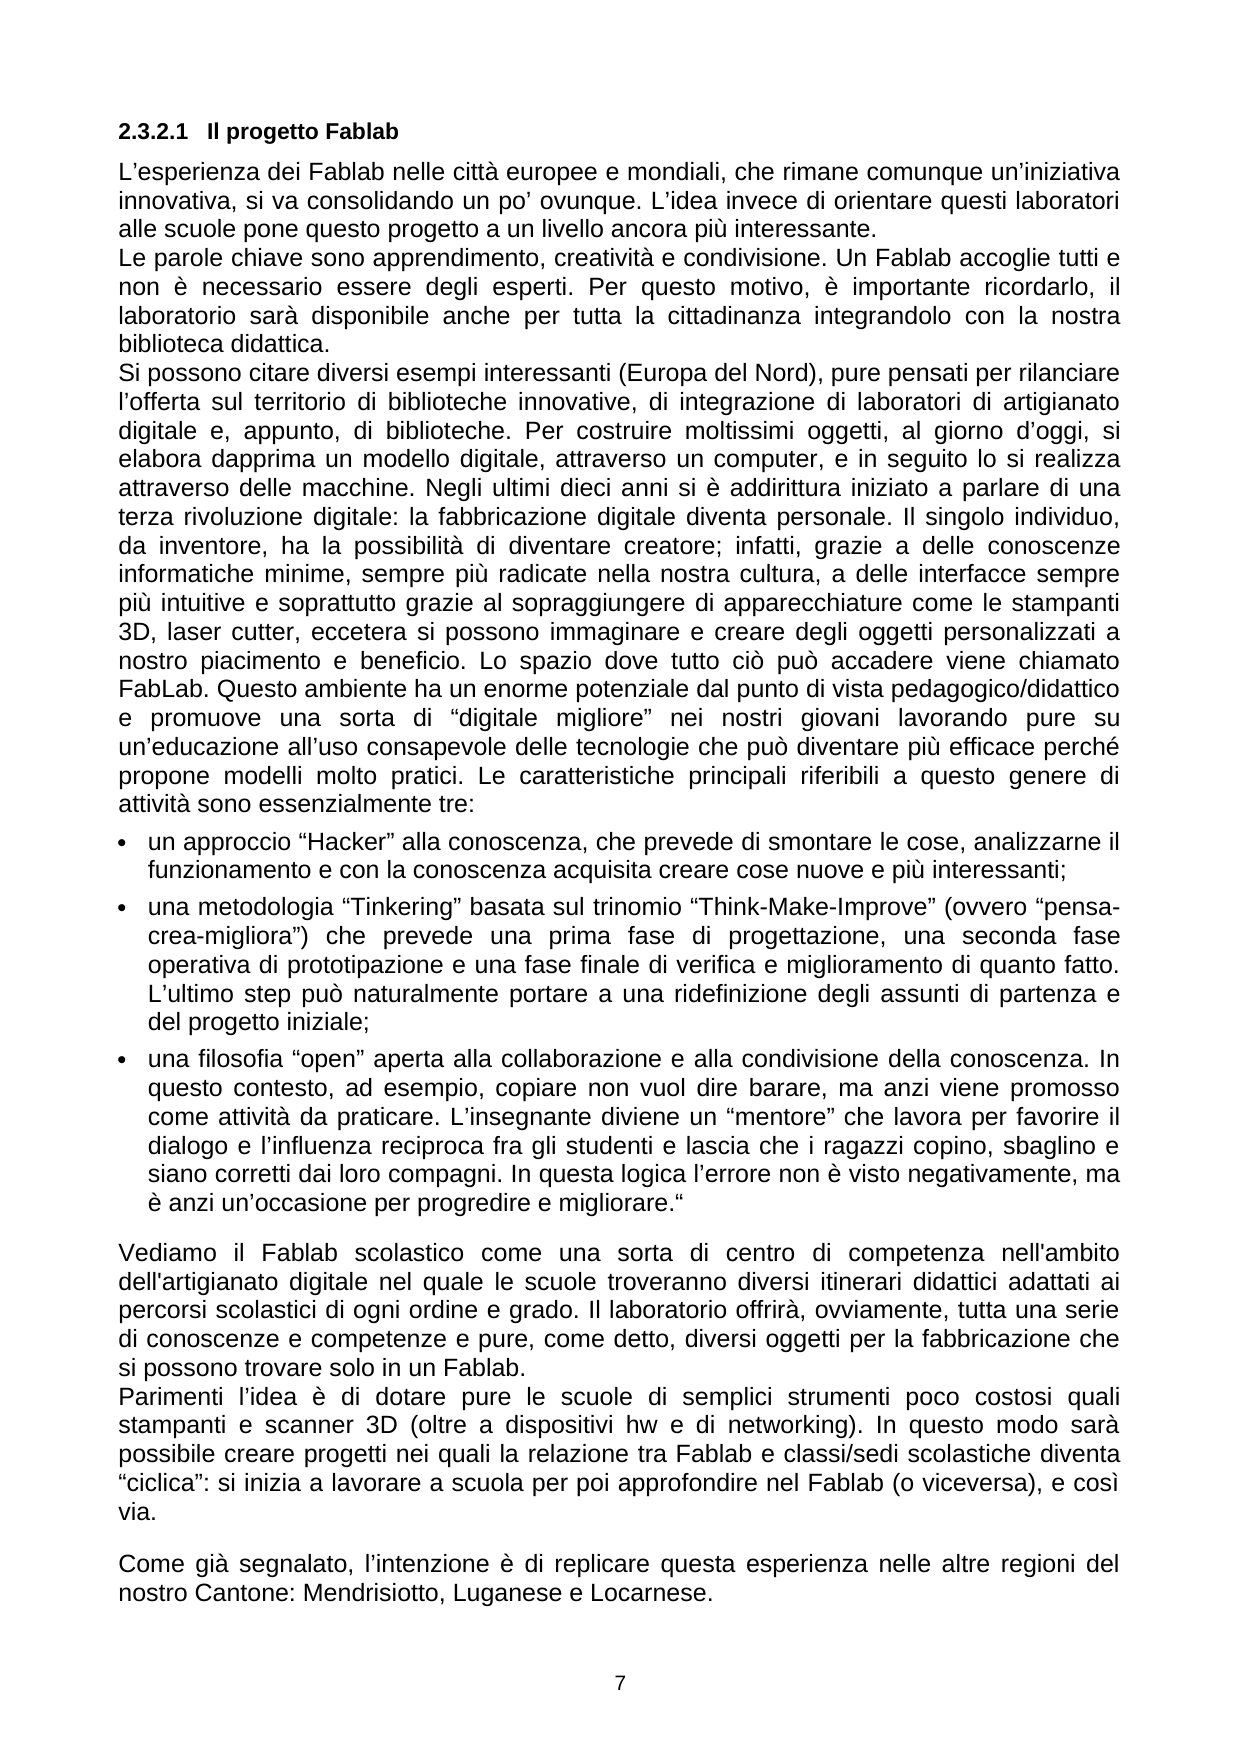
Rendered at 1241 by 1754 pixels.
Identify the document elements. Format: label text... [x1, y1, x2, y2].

text L’esperienza dei Fablab nelle città europee e mondiali, che rimane comunque un’iniziativa innovativa, si va consolidando un po’ ovunque. L’idea invece di orientare questi laboratori alle scuole pone questo progetto a un livello ancora più interessante. [118, 157, 1122, 243]
text Vediamo il Fablab scolastico come una sorta di centro di competenza nell'ambito dell'artigianato digitale nel quale le scuole troveranno diversi itinerari didattici adattati ai percorsi scolastici di ogni ordine e grado. Il laboratorio offrirà, ovviamente, tutta una serie di conoscenze e competenze e pure, come detto, diversi oggetti per la fabbricazione che si possono trovare solo in un Fablab. [118, 1238, 1122, 1382]
text Le parole chiave sono apprendimento, creatività e condivisione. Un Fablab accoglie tutti e non è necessario essere degli esperti. Per questo motivo, è importante ricordarlo, il laboratorio sarà disponibile anche per tutta la cittadinanza integrandolo con la nostra biblioteca didattica. [118, 243, 1122, 358]
list una metodologia “Tinkering” basata sul trinomio “Think-Make-Improve” (ovvero “pensa-crea-migliora”) che prevede una prima fase di progettazione, una seconda fase operativa di prototipazione e una fase finale di verifica e miglioramento di quanto fatto. L’ultimo step può naturalmente portare a una ridefinizione degli assunti di partenza e del progetto iniziale; [118, 892, 1122, 1036]
text Si possono citare diversi esempi interessanti (Europa del Nord), pure pensati per rilanciare l’offerta sul territorio di biblioteche innovative, di integrazione di laboratori di artigianato digitale e, appunto, di biblioteche. Per costruire moltissimi oggetti, al giorno d’oggi, si elabora dapprima un modello digitale, attraverso un computer, e in seguito lo si realizza attraverso delle macchine. Negli ultimi dieci anni si è addirittura iniziato a parlare di una terza rivoluzione digitale: la fabbricazione digitale diventa personale. Il singolo individuo, da inventore, ha la possibilità di diventare creatore; infatti, grazie a delle conoscenze informatiche minime, sempre più radicate nella nostra cultura, a delle interfacce sempre più intuitive e soprattutto grazie al sopraggiungere di apparecchiature come le stampanti 3D, laser cutter, eccetera si possono immaginare e creare degli oggetti personalizzati a nostro piacimento e beneficio. Lo spazio dove tutto ciò può accadere viene chiamato FabLab. Questo ambiente ha un enorme potenziale dal punto di vista pedagogico/didattico e promuove una sorta di “digitale migliore” nei nostri giovani lavorando pure su un’educazione all’uso consapevole delle tecnologie che può diventare più efficace perché propone modelli molto pratici. Le caratteristiche principali riferibili a questo genere di attività sono essenzialmente tre: [118, 358, 1122, 818]
list un approccio “Hacker” alla conoscenza, che prevede di smontare le cose, analizzarne il funzionamento e con la conoscenza acquisita creare cose nuove e più interessanti; [118, 827, 1122, 884]
list una filosofia “open” aperta alla collaborazione e alla condivisione della conoscenza. In questo contesto, ad esempio, copiare non vuol dire barare, ma anzi viene promosso come attività da praticare. L’insegnante diviene un “mentore” che lavora per favorire il dialogo e l’influenza reciproca fra gli studenti e lascia che i ragazzi copino, sbaglino e siano corretti dai loro compagni. In questa logica l’errore non è visto negativamente, ma è anzi un’occasione per progredire e migliorare.“ [118, 1044, 1122, 1217]
text Parimenti l’idea è di dotare pure le scuole di semplici strumenti poco costosi quali stampanti e scanner 3D (oltre a dispositivi hw e di networking). In questo modo sarà possibile creare progetti nei quali la relazione tra Fablab e classi/sedi scolastiche diventa “ciclica”: si inizia a lavorare a scuola per poi approfondire nel Fablab (o viceversa), e così via. [118, 1382, 1122, 1525]
text Come già segnalato, l’intenzione è di replicare questa esperienza nelle altre regioni del nostro Cantone: Mendrisiotto, Luganese e Locarnese. [118, 1549, 1122, 1607]
subtitle 2.3.2.1 Il progetto Fablab [118, 118, 1122, 144]
